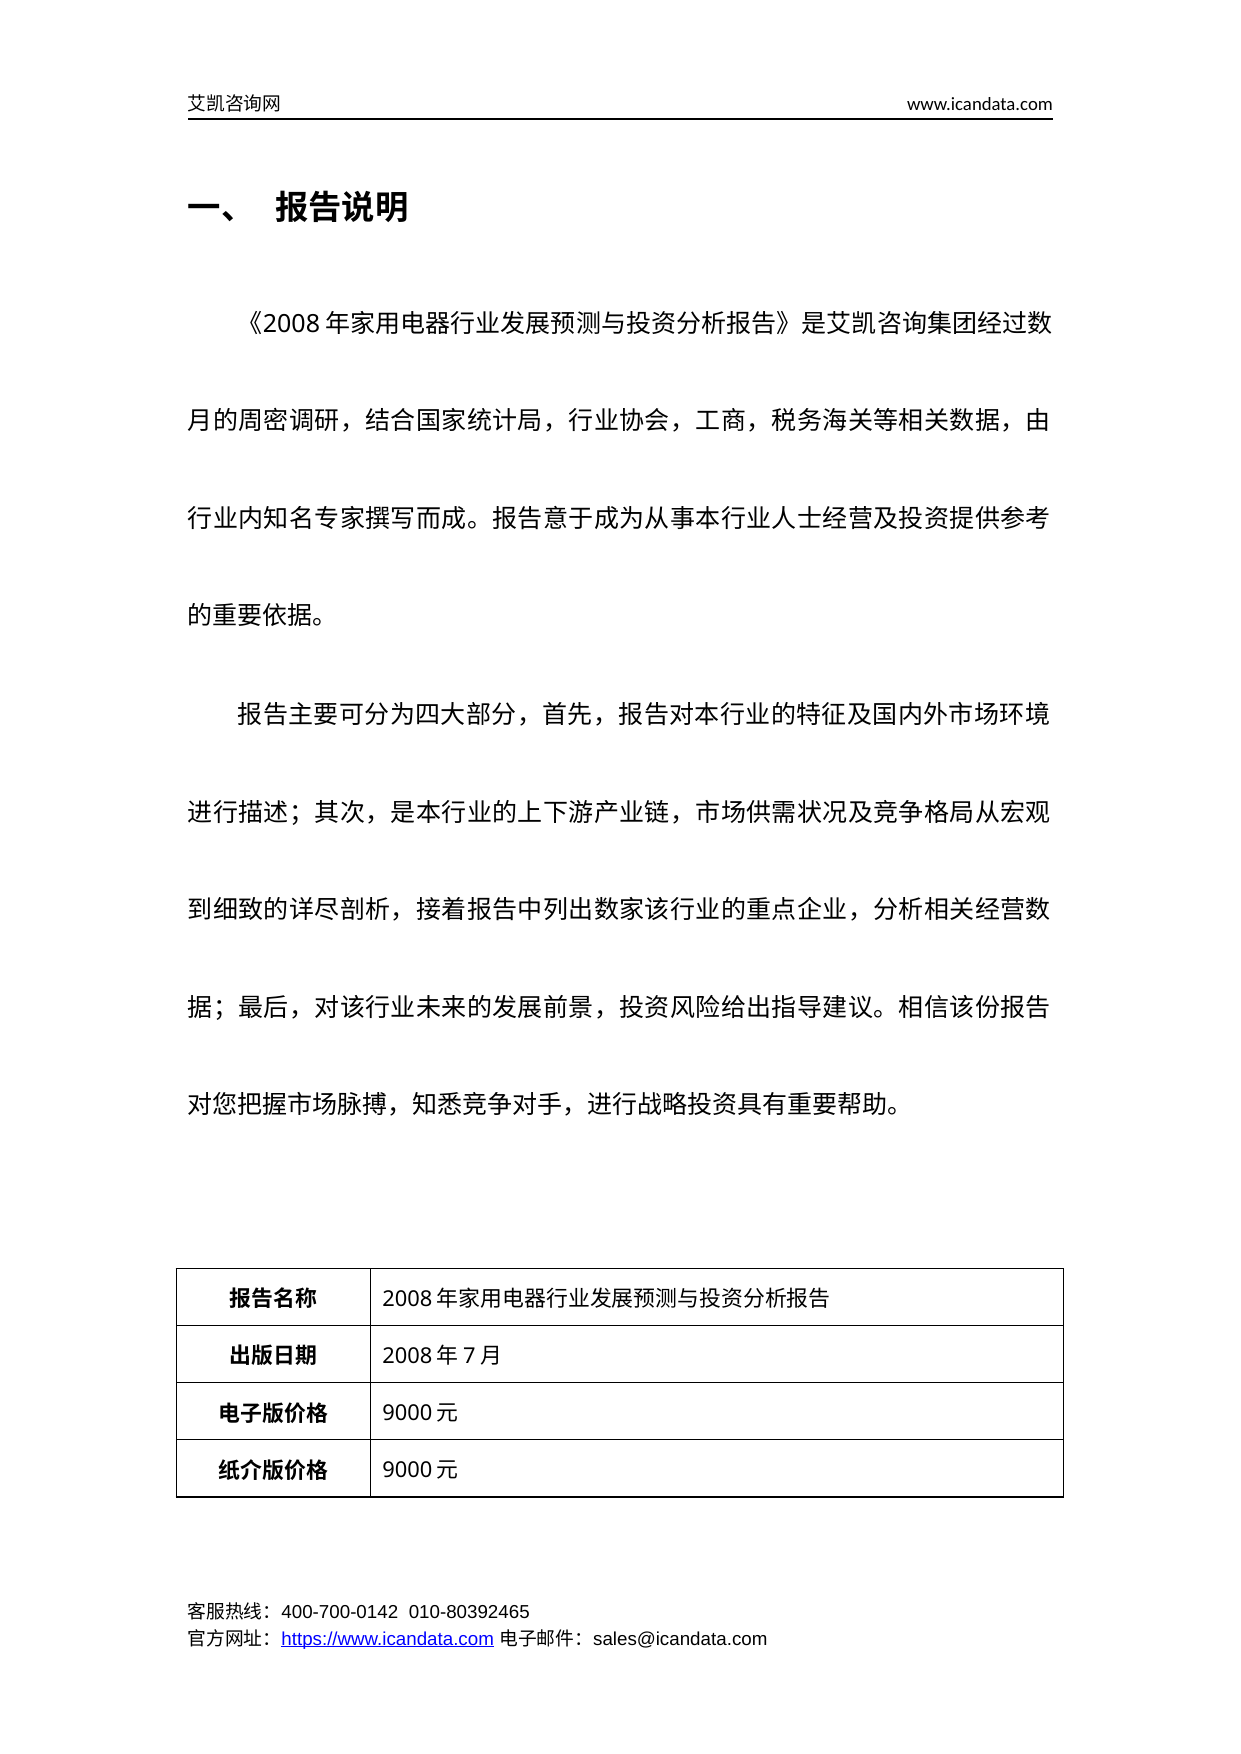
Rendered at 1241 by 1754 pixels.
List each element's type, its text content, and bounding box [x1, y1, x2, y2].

text 报告主要可分为四大部分，首先，报告对本行业的特征及国内外市场环境进行描述；其次，是本行业的上下游产业链，市场供需状况及竞争格局从宏观到细致的详尽剖析，接着报告中列出数家该行业的重点企业，分析相关经营数据；最后，对该行业未来的发展前景，投资风险给出指导建议。相信该份报告对您把握市场脉搏，知悉竞争对手，进行战略投资具有重要帮助。 [187, 681, 1053, 1136]
subtitle 报告说明 [187, 172, 1053, 237]
table_cell 2008年7月 [371, 1326, 1063, 1382]
table_cell 电子版价格 [177, 1383, 370, 1439]
table_header 2008年家用电器行业发展预测与投资分析报告 [371, 1269, 1063, 1325]
table_cell 9000元 [371, 1440, 1063, 1496]
text 《2008年家用电器行业发展预测与投资分析报告》是艾凯咨询集团经过数月的周密调研，结合国家统计局，行业协会，工商，税务海关等相关数据，由行业内知名专家撰写而成。报告意于成为从事本行业人士经营及投资提供参考的重要依据。 [187, 289, 1053, 646]
table_header 报告名称 [177, 1269, 370, 1325]
table_cell 9000元 [371, 1383, 1063, 1439]
table_cell 纸介版价格 [177, 1440, 370, 1496]
table_cell 出版日期 [177, 1326, 370, 1382]
